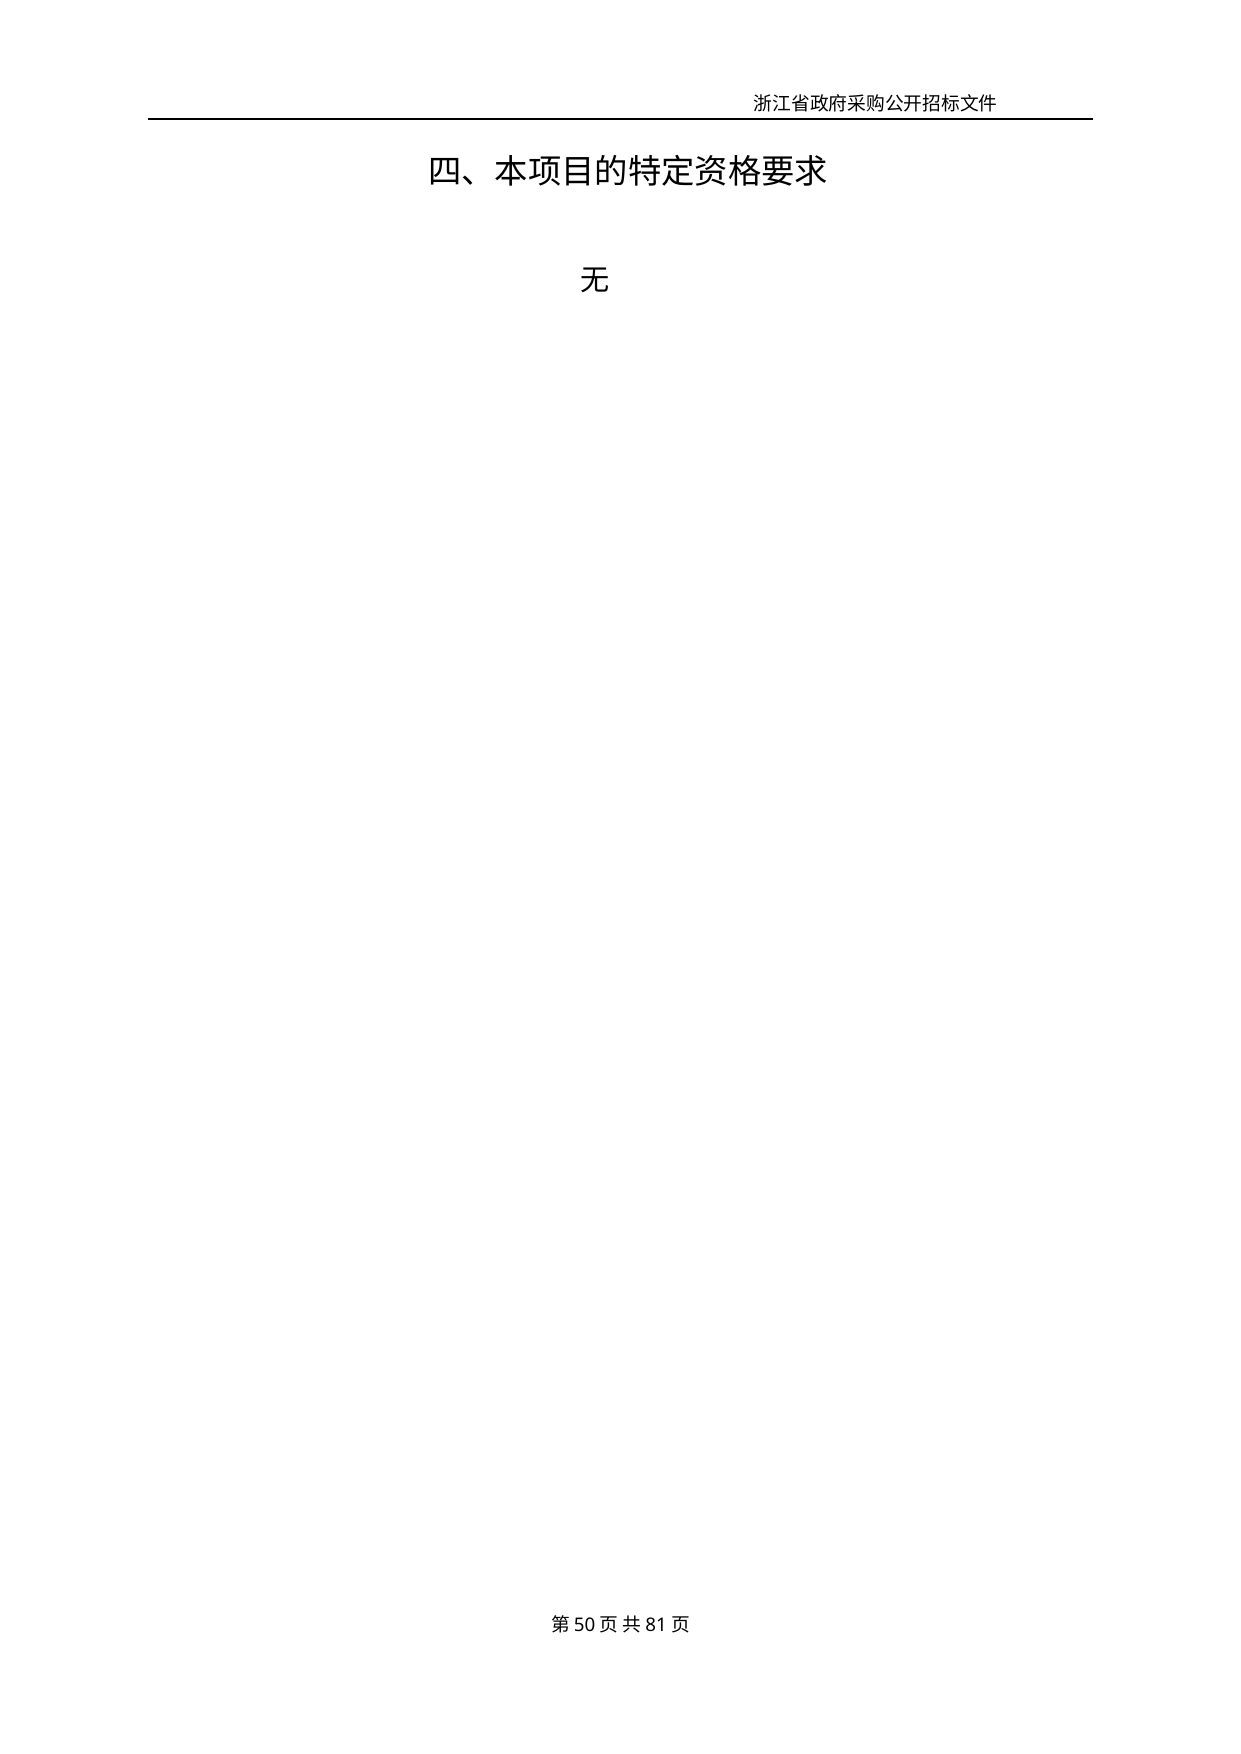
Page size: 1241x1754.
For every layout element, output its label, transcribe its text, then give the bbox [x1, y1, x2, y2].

text 四、本项目的特定资格要求 [163, 145, 1093, 193]
text 无 [148, 257, 1043, 299]
